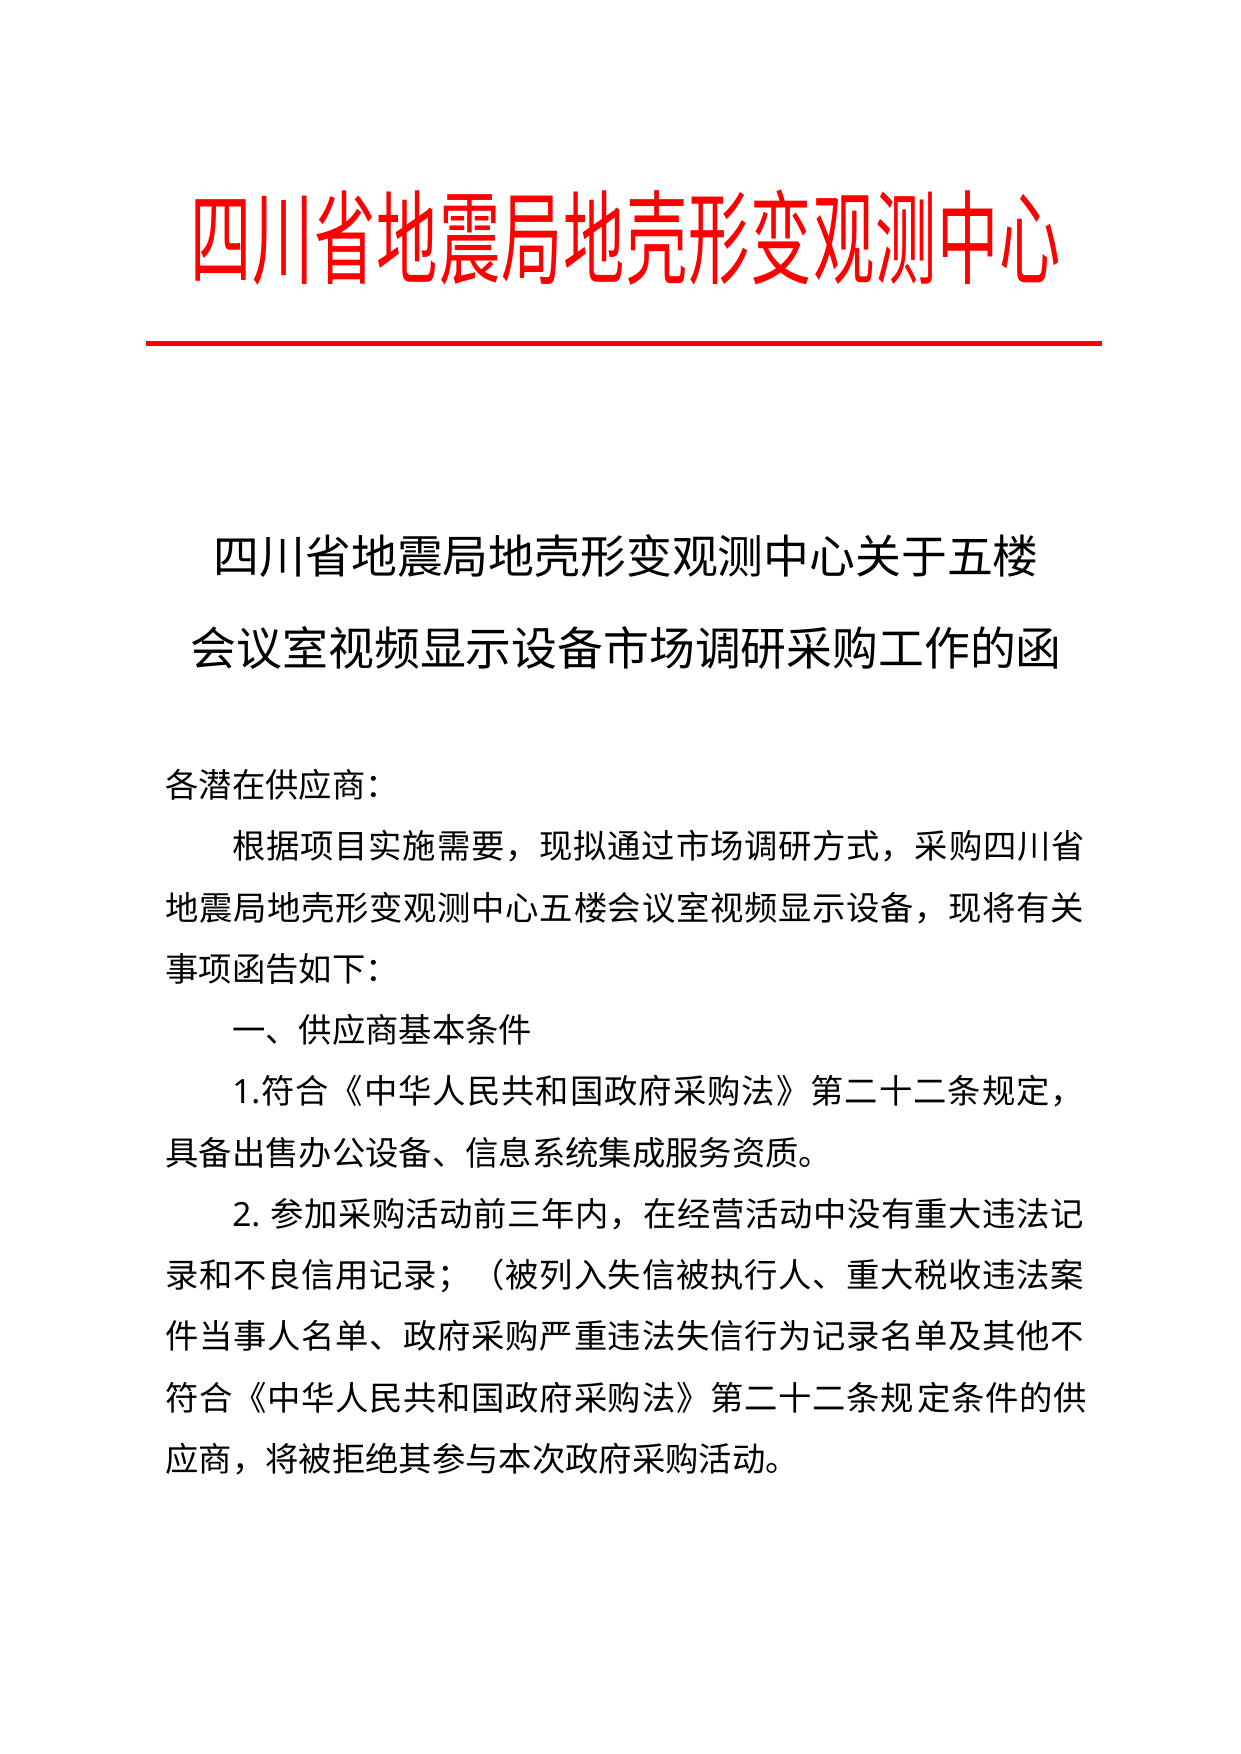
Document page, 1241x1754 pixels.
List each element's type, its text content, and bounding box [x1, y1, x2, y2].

text 一、供应商基本条件 [165, 998, 1087, 1059]
text 1.符合《中华人民共和国政府采购法》第二十二条规定，具备出售办公设备、信息系统集成服务资质。 [165, 1059, 1087, 1181]
text 会议室视频显示设备市场调研采购工作的函 [165, 599, 1087, 691]
text 根据项目实施需要，现拟通过市场调研方式，采购四川省地震局地壳形变观测中心五楼会议室视频显示设备，现将有关事项函告如下： [165, 814, 1087, 998]
text 2. 参加采购活动前三年内，在经营活动中没有重大违法记录和不良信用记录；（被列入失信被执行人、重大税收违法案件当事人名单、政府采购严重违法失信行为记录名单及其他不符合《中华人民共和国政府采购法》第二十二条规定条件的供应商，将被拒绝其参与本次政府采购活动。 [165, 1181, 1087, 1488]
text 四川省地震局地壳形变观测中心关于五楼 [165, 508, 1087, 599]
text 四川省地震局地壳形变观测中心 [165, 188, 1087, 299]
text 各潜在供应商： [165, 753, 1087, 814]
